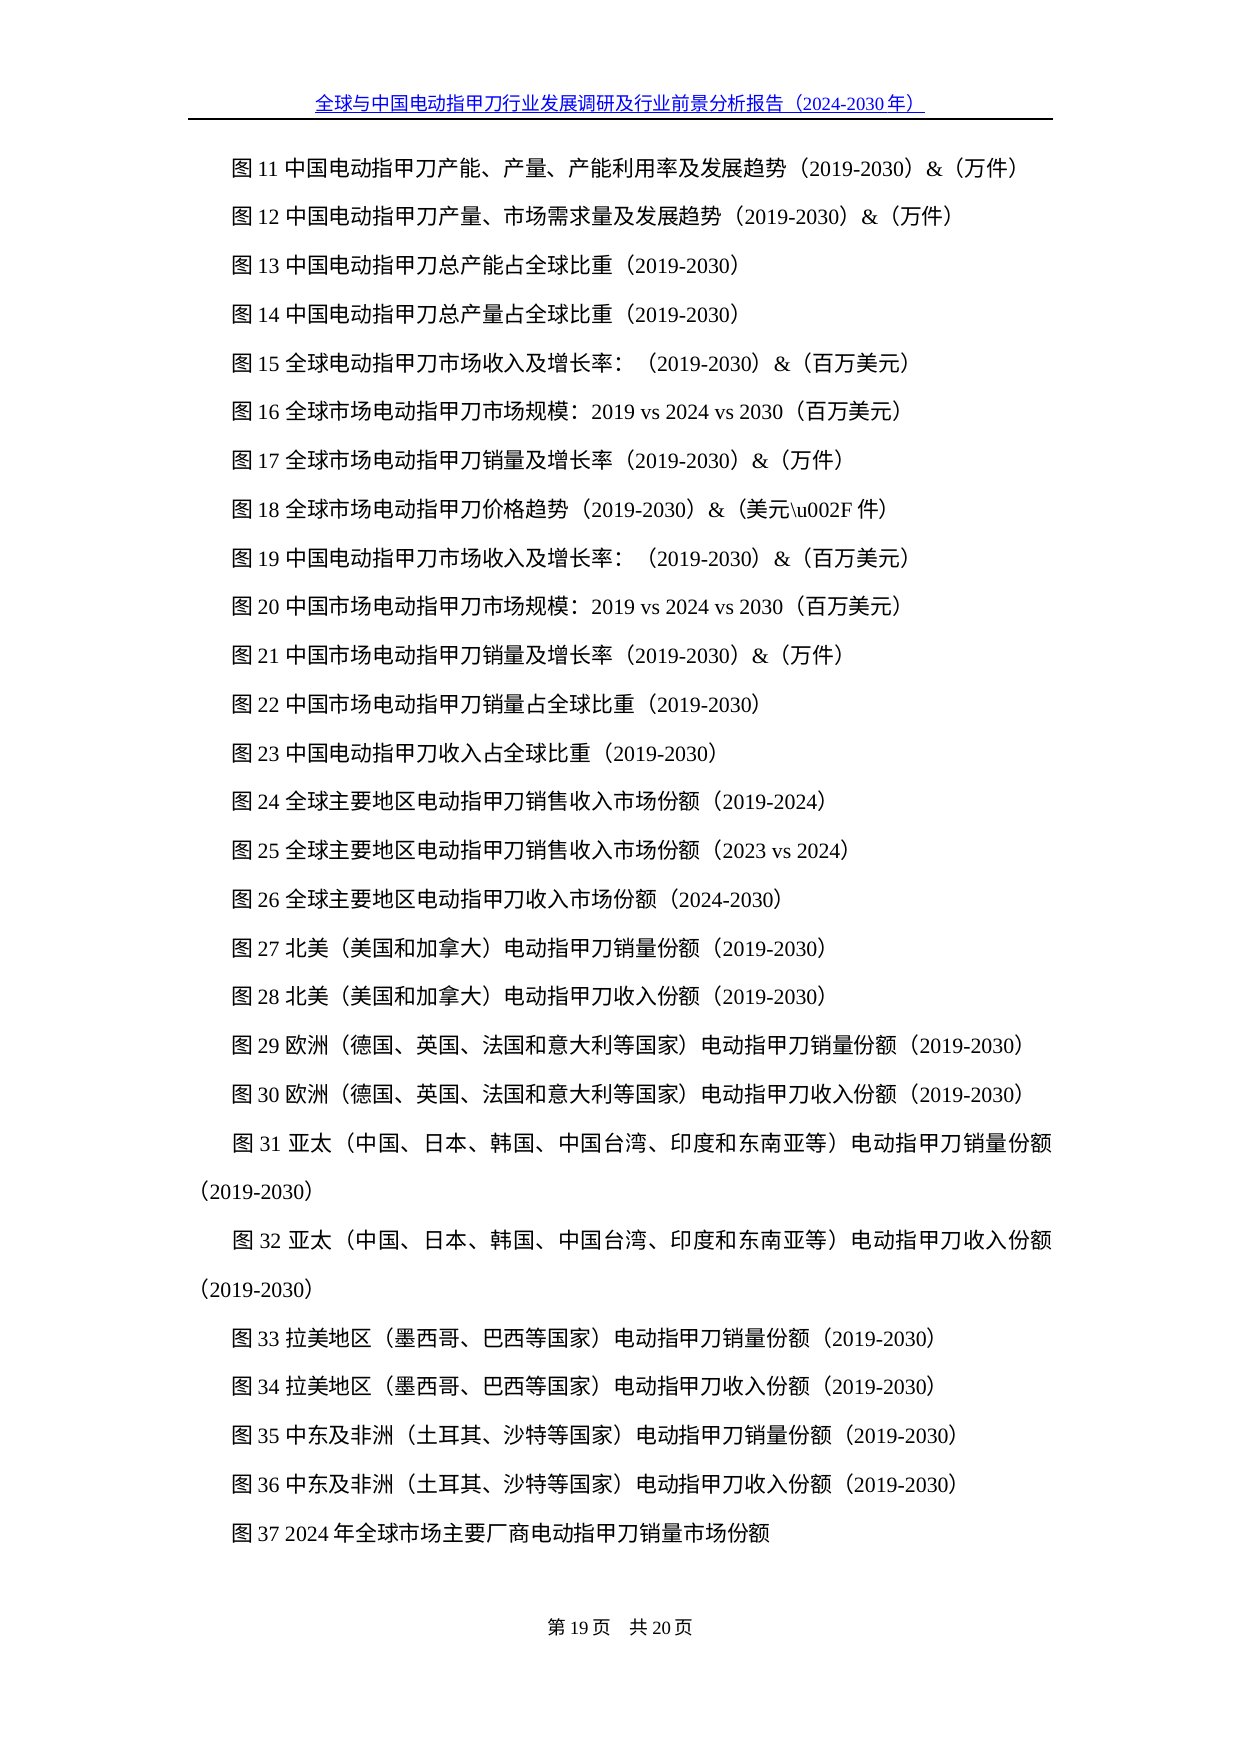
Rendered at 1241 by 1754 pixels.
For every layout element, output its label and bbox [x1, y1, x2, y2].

text [187, 150, 1053, 1548]
